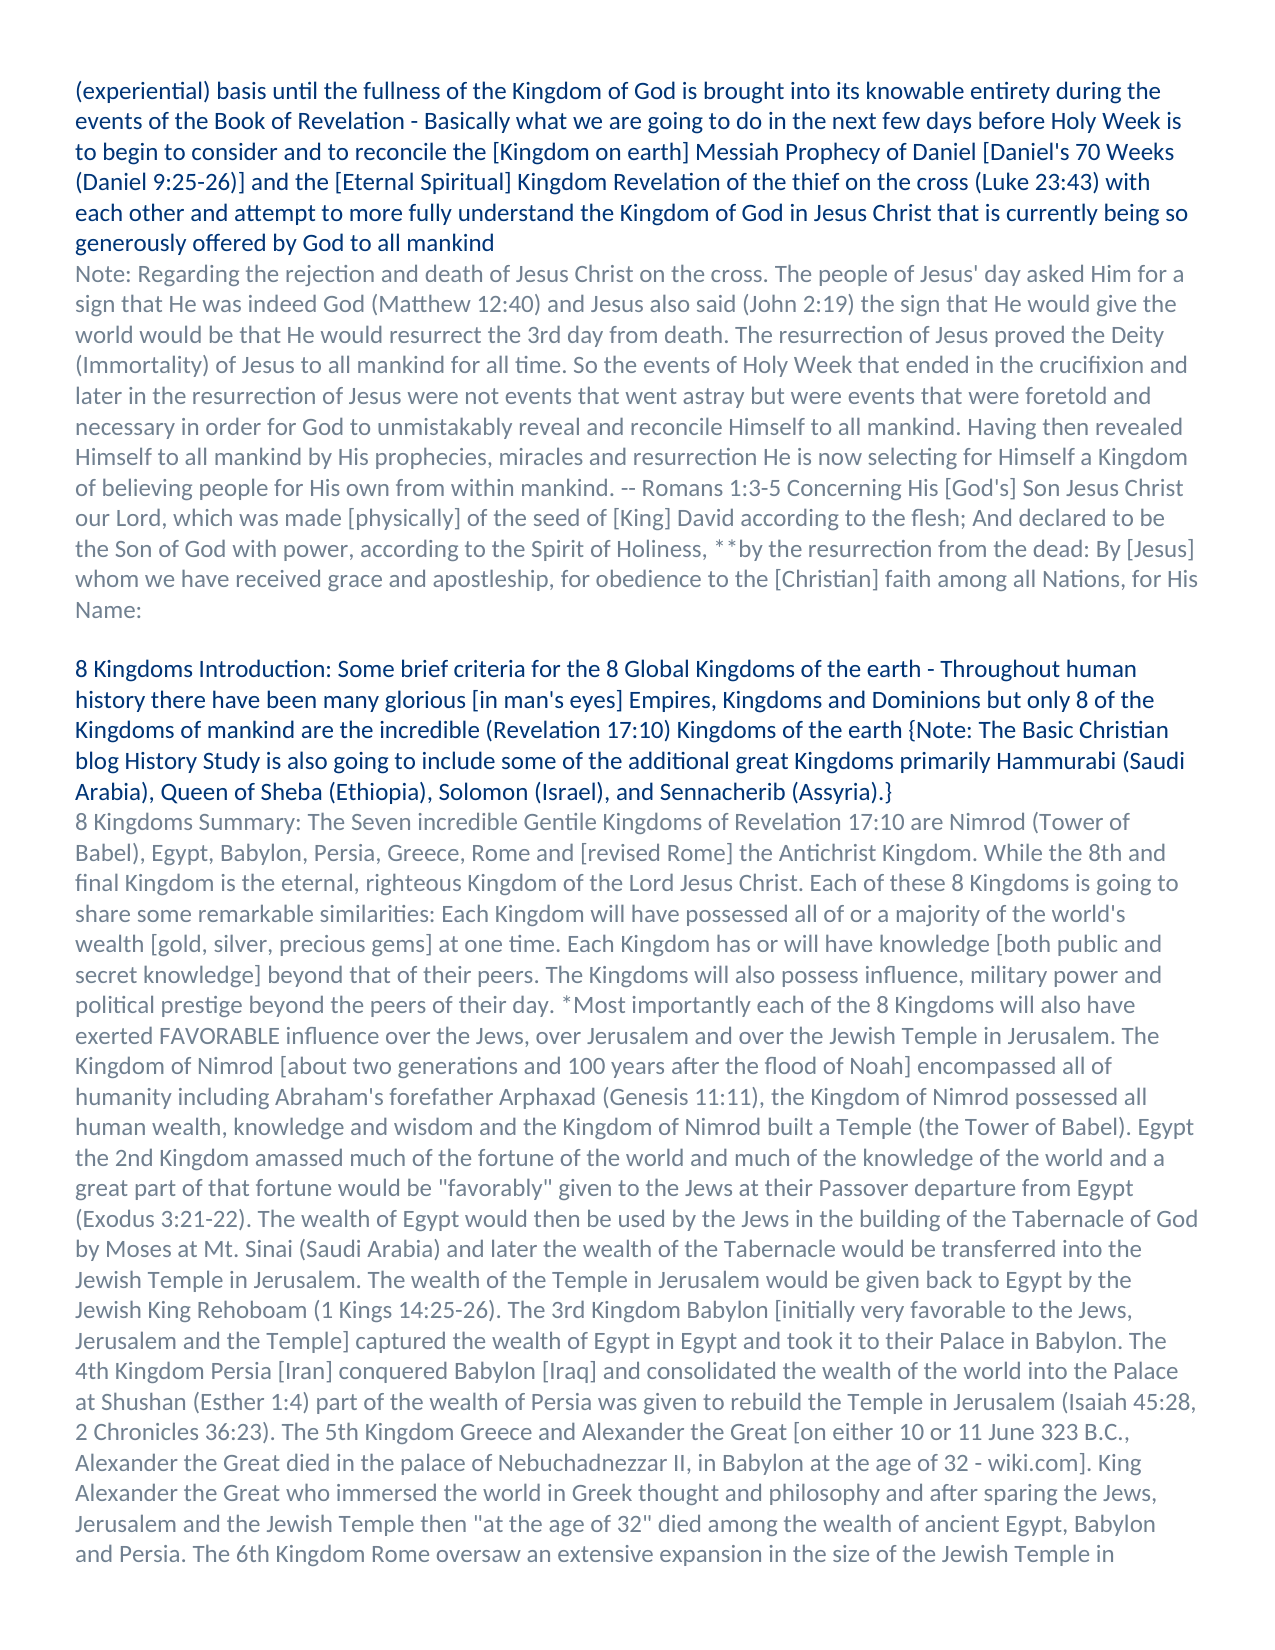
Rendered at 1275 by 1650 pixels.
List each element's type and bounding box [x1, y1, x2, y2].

text [75, 75, 1200, 624]
text [75, 653, 1200, 1569]
